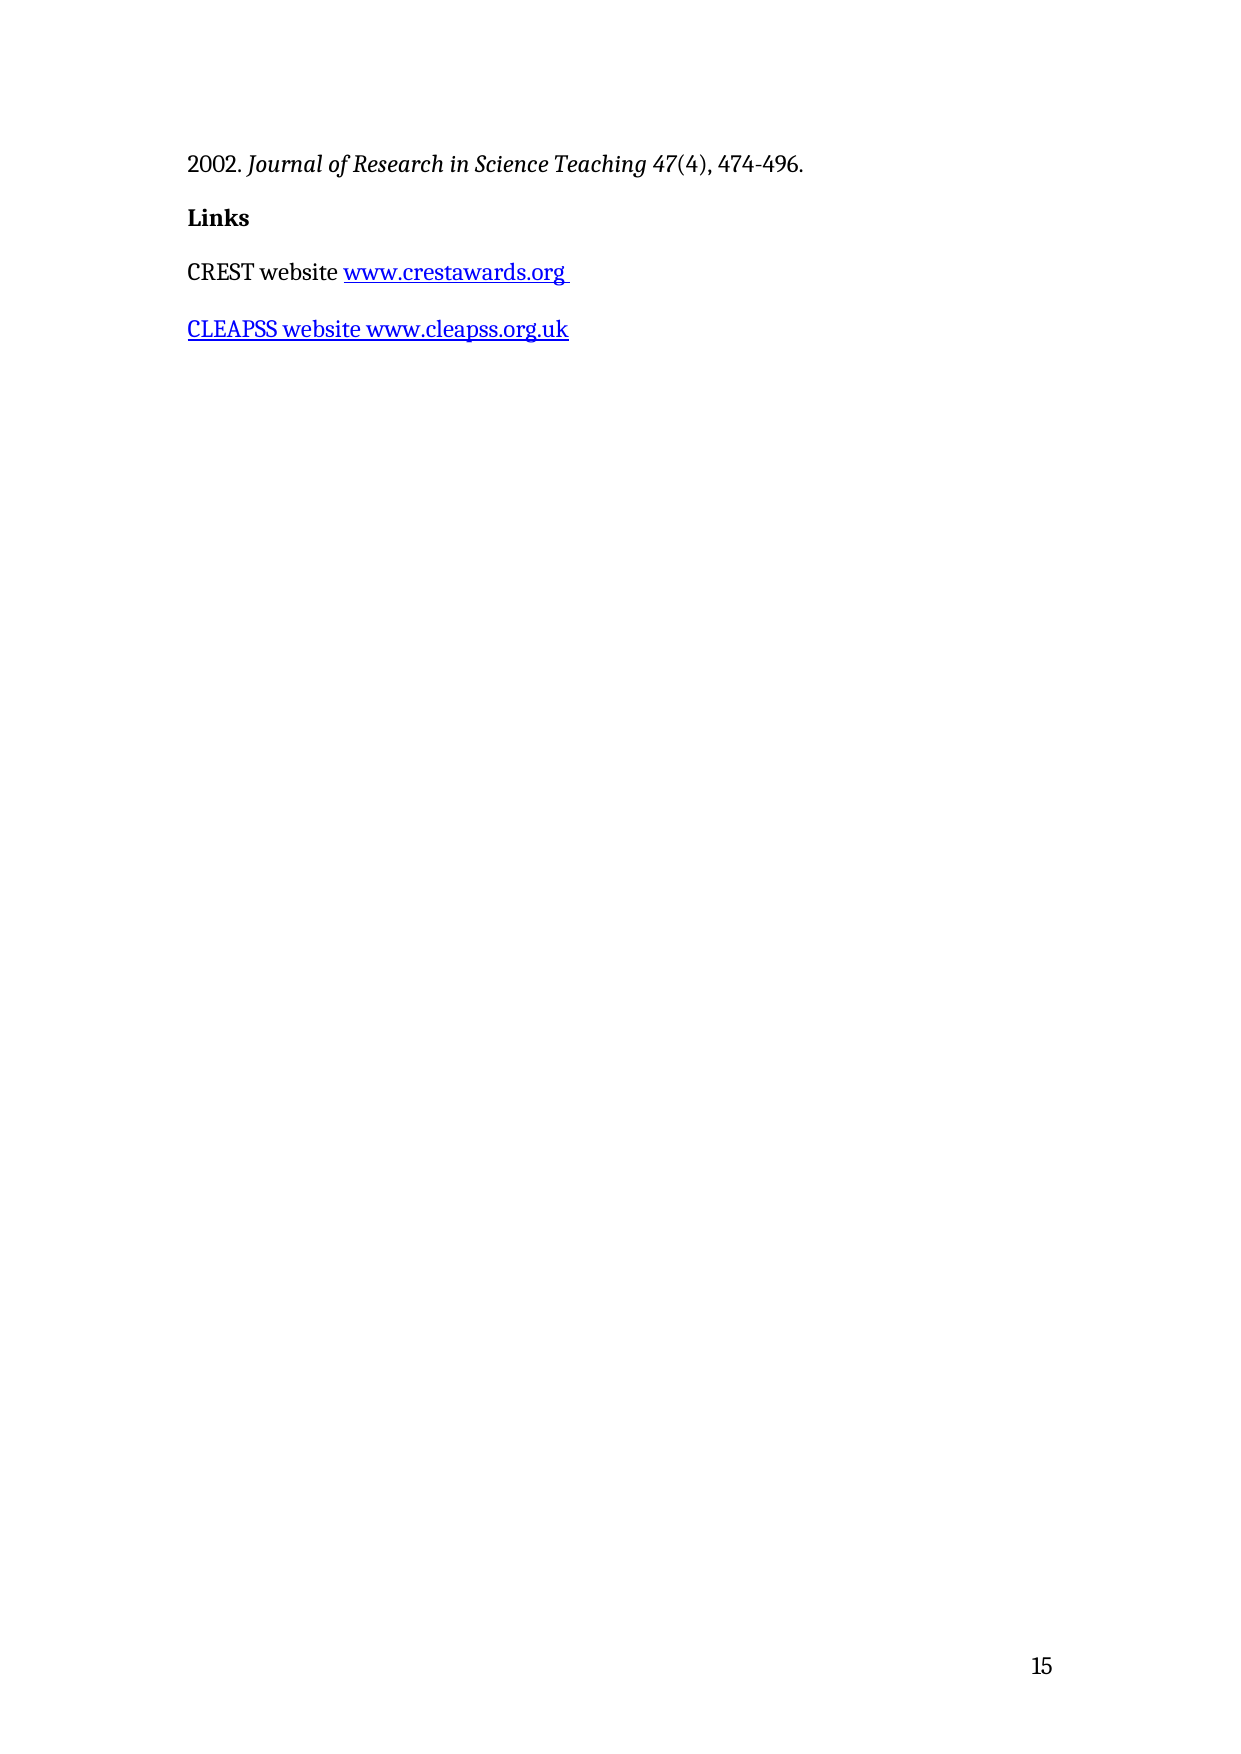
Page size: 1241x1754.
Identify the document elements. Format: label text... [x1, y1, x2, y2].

text CLEAPSS website www.cleapss.org.uk [187, 315, 1053, 344]
text Links [187, 204, 1053, 232]
text CREST website www.crestawards.org [187, 257, 1053, 286]
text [187, 150, 1053, 179]
